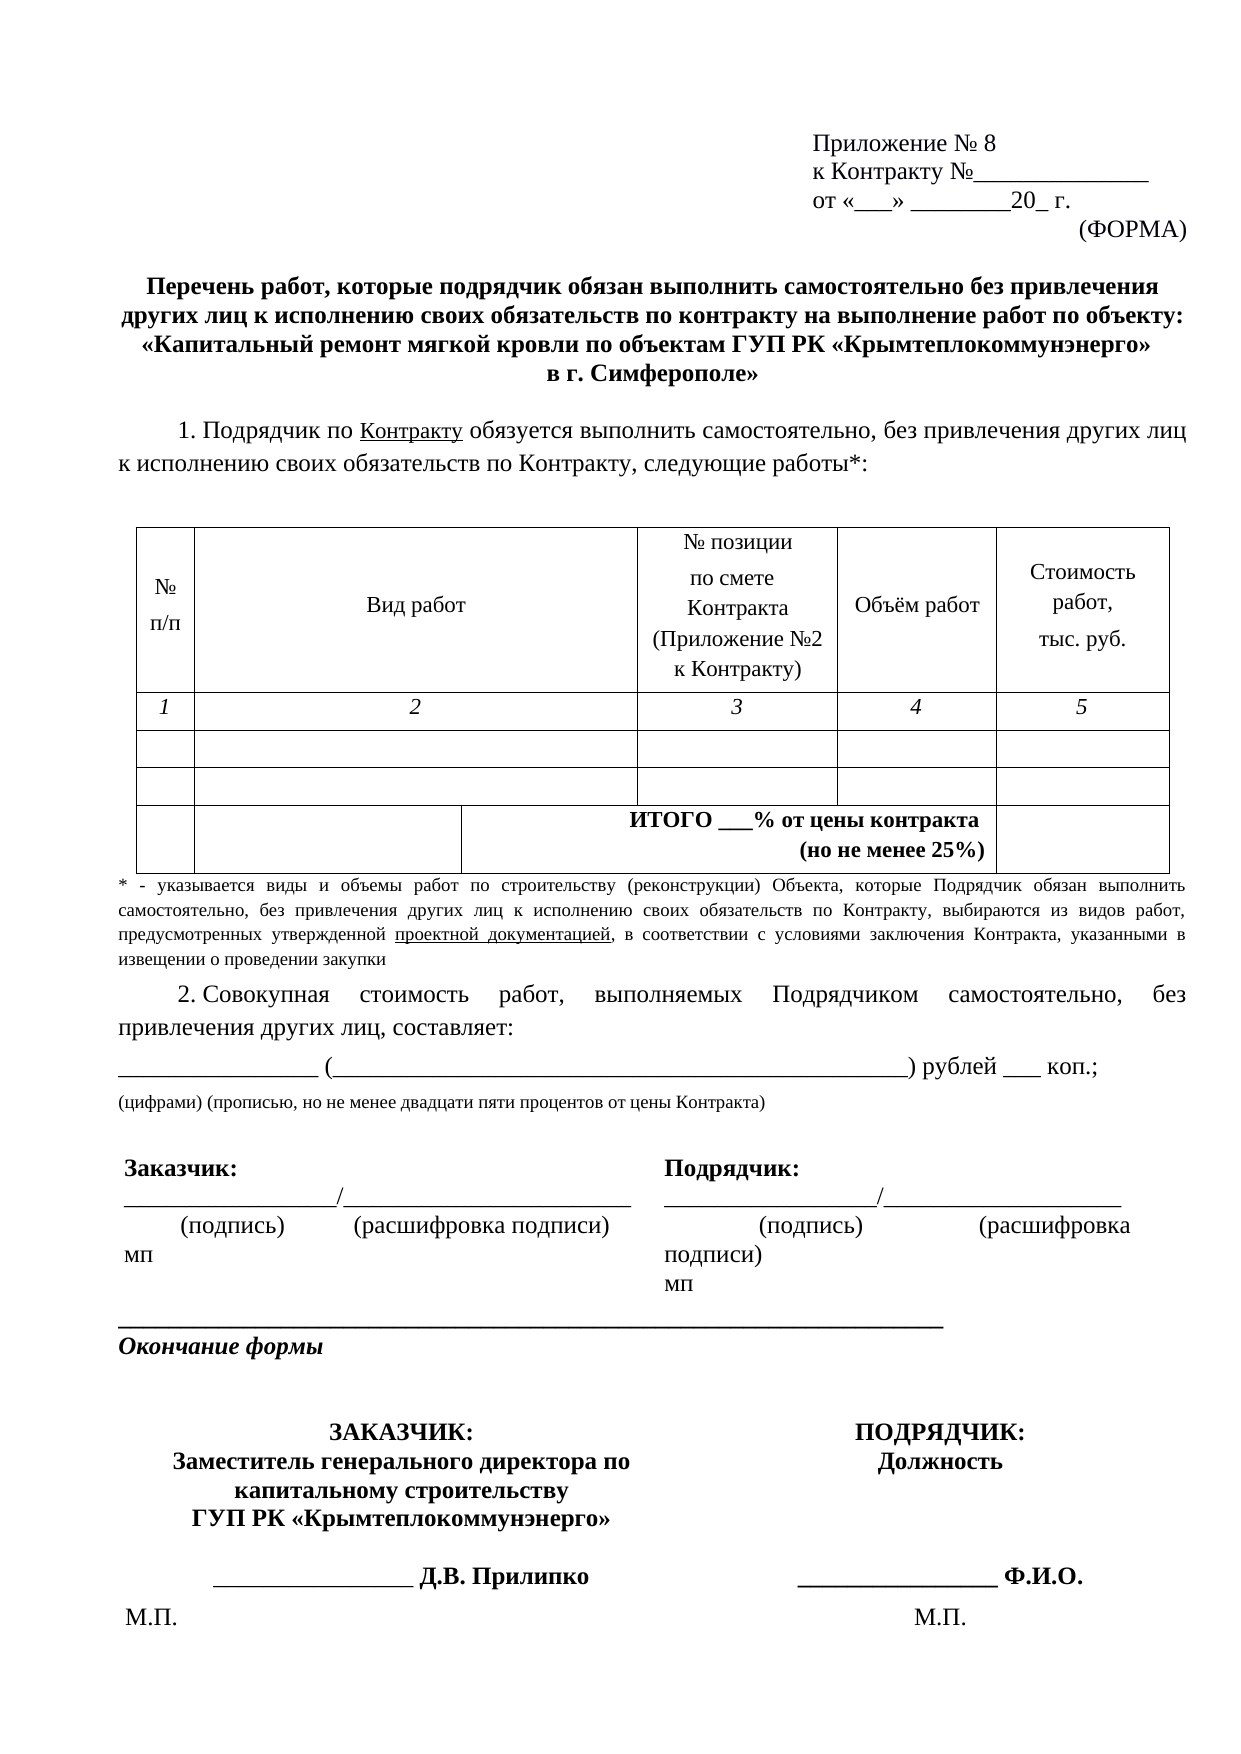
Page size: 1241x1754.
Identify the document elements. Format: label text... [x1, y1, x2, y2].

table_cell М.П. [689, 1590, 1192, 1631]
table_cell 2 [195, 693, 637, 729]
table_cell М.П. [114, 1590, 689, 1631]
text (цифрами) (прописью, но не менее двадцати пяти процентов от цены Контракта) [118, 1091, 1187, 1112]
table_cell [137, 731, 194, 767]
text 2. Совокупная стоимость работ, выполняемых Подрядчиком самостоятельно, без привлечения других лиц, составляет: [118, 979, 1187, 1041]
table_cell 3 [638, 693, 837, 729]
table_cell [137, 768, 194, 804]
table_cell [997, 731, 1169, 767]
table_cell [838, 768, 996, 804]
table_header ЗАКАЗЧИК: [114, 1389, 689, 1446]
table_cell [195, 768, 637, 804]
table_header № п/п [137, 528, 194, 692]
text 1. Подрядчик по Контракту обязуется выполнить самостоятельно, без привлечения других лиц к исполнению своих обязательств по Контракту, следующие работы*: [118, 415, 1187, 477]
table_cell 5 [997, 693, 1169, 729]
table_header Объём работ [838, 528, 996, 692]
table_cell Заместитель генерального директора по капитальному строительству ГУП РК «Крымтеплокоммунэнерго» ________________ Д.В. Прилипко [114, 1446, 689, 1590]
table_cell [997, 768, 1169, 804]
table_cell 4 [838, 693, 996, 729]
table_cell Должность ________________ Ф.И.О. [689, 1446, 1192, 1590]
text * - указывается виды и объемы работ по строительству (реконструкции) Объекта, которые Подрядчик обязан выполнить самостоятельно, без привлечения других лиц к исполнению своих обязательств по Контракту, выбираются из видов работ, предусмотренных утвержденной проектной документацией, в соответствии с условиями заключения Контракта, указанными в извещении о проведении закупки [118, 874, 1187, 970]
table_cell [137, 806, 194, 873]
table_header Вид работ [195, 528, 637, 692]
text ________________ (______________________________________________) рублей ___ коп.; [118, 1051, 1187, 1080]
table_header ПОДРЯДЧИК: [689, 1389, 1192, 1446]
text Приложение № 8 [812, 128, 1187, 156]
table_header № позиции по смете Контракта (Приложение №2 к Контракту) [638, 528, 837, 692]
text от «___» ________20_ г. [812, 185, 1187, 214]
table_cell [638, 768, 837, 804]
table_header Подрядчик: _________________/___________________ (подпись) (расшифровка подписи) мп [658, 1147, 1137, 1302]
text Перечень работ, которые подрядчик обязан выполнить самостоятельно без привлечения других лиц к исполнению своих обязательств по контракту на выполнение работ по объекту: [118, 271, 1187, 329]
table_cell [195, 731, 637, 767]
text к Контракту №______________ [812, 156, 1187, 185]
table_header Стоимость работ, тыс. руб. [997, 528, 1169, 692]
table_cell 1 [137, 693, 194, 729]
text «Капитальный ремонт мягкой кровли по объектам ГУП РК «Крымтеплокоммунэнерго» в г. Симферополе» [118, 329, 1187, 386]
table_cell [195, 806, 461, 873]
text __________________________________________________________________ [118, 1302, 1187, 1331]
table_header Заказчик: _________________/_______________________ (подпись) (расшифровка подписи) мп [118, 1147, 658, 1302]
table_cell ИТОГО ___% от цены контракта (но не менее 25%) [462, 806, 996, 873]
text (ФОРМА) [118, 214, 1187, 243]
text Окончание формы [118, 1331, 1187, 1360]
table_cell [838, 731, 996, 767]
table_cell [997, 806, 1169, 873]
table_cell [638, 731, 837, 767]
